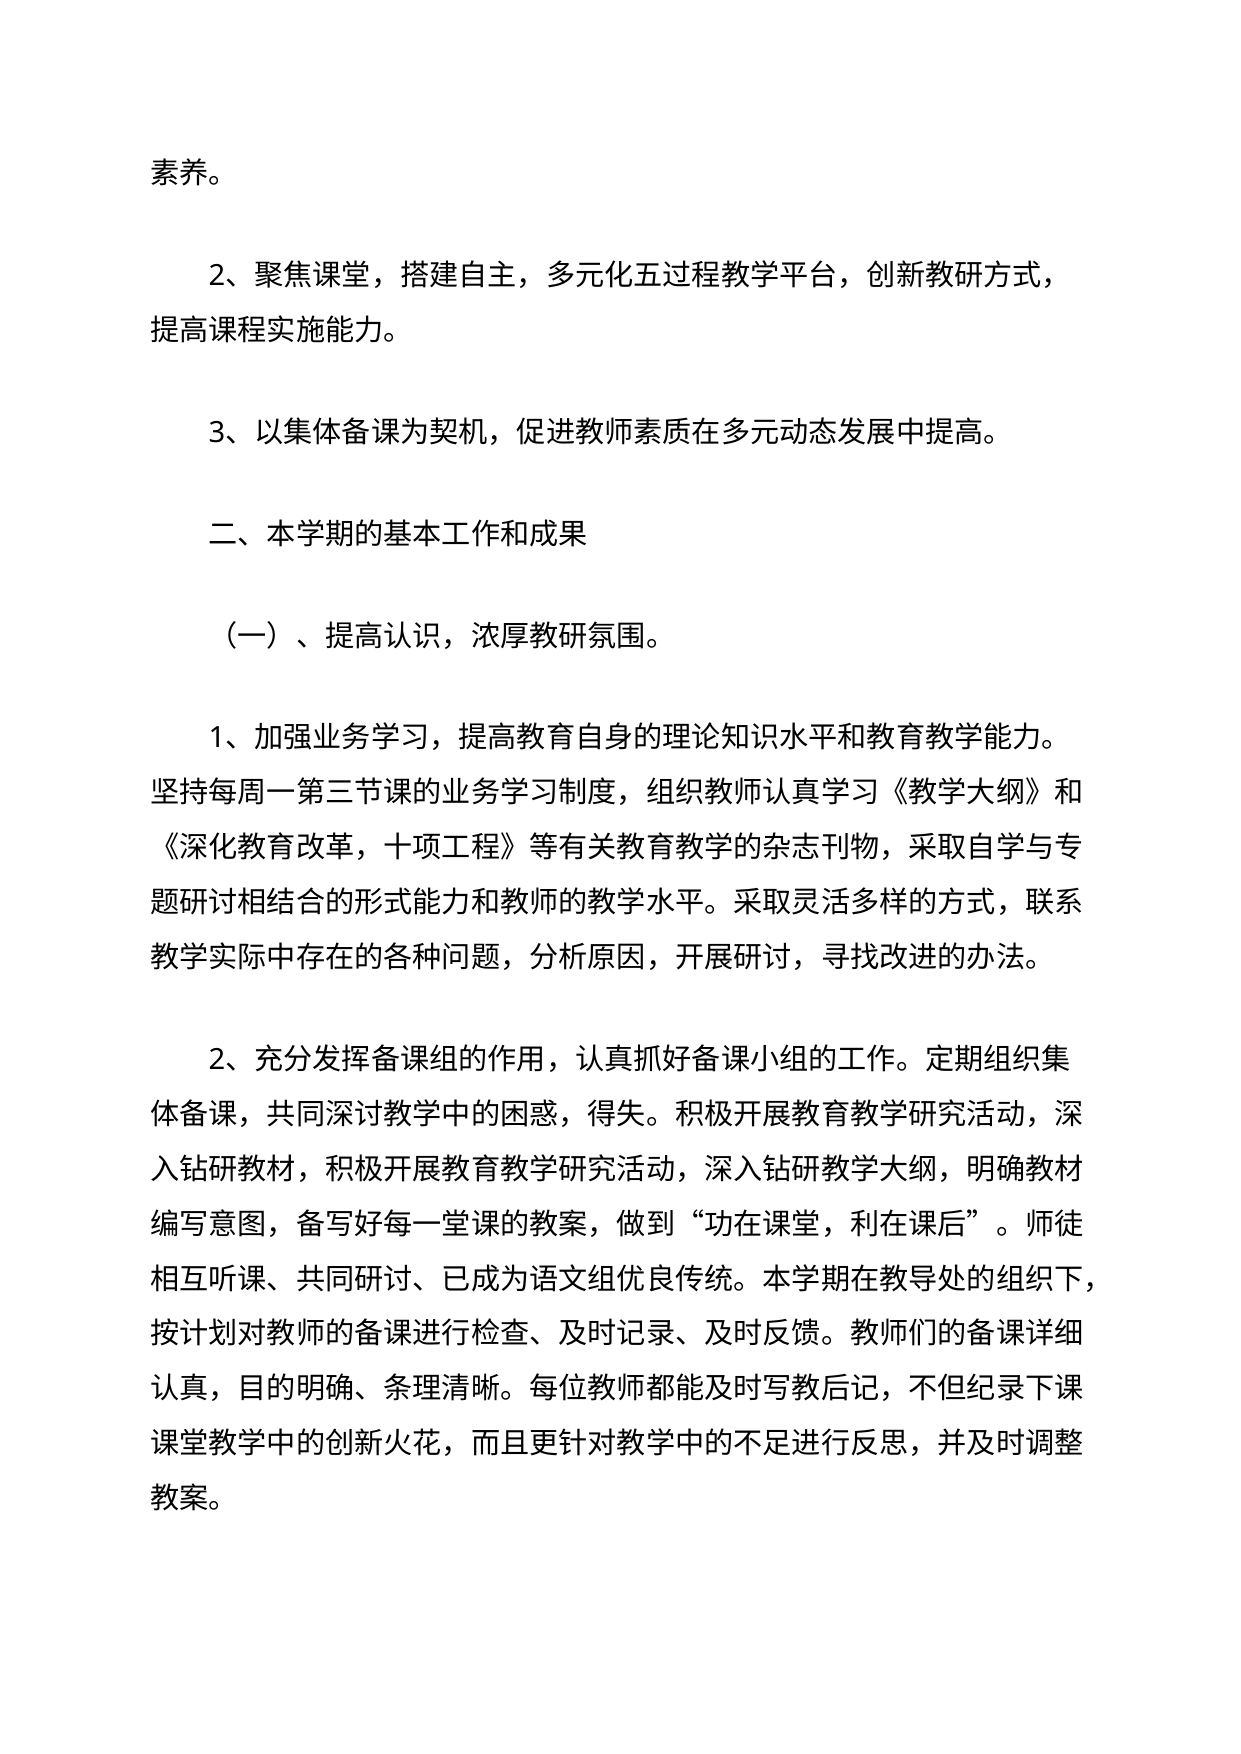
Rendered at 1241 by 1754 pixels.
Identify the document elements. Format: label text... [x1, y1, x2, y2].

text 2、充分发挥备课组的作用，认真抓好备课小组的工作。定期组织集体备课，共同深讨教学中的困惑，得失。积极开展教育教学研究活动，深入钻研教材，积极开展教育教学研究活动，深入钻研教学大纲，明确教材编写意图，备写好每一堂课的教案，做到“功在课堂，利在课后”。师徒相互听课、共同研讨、已成为语文组优良传统。本学期在教导处的组织下，按计划对教师的备课进行检查、及时记录、及时反馈。教师们的备课详细认真，目的明确、条理清晰。每位教师都能及时写教后记，不但纪录下课课堂教学中的创新火花，而且更针对教学中的不足进行反思，并及时调整教案。 [150, 1036, 1090, 1517]
text 1、加强业务学习，提高教育自身的理论知识水平和教育教学能力。坚持每周一第三节课的业务学习制度，组织教师认真学习《教学大纲》和《深化教育改革，十项工程》等有关教育教学的杂志刊物，采取自学与专题研讨相结合的形式能力和教师的教学水平。采取灵活多样的方式，联系教学实际中存在的各种问题，分析原因，开展研讨，寻找改进的办法。 [150, 714, 1090, 976]
text 3、以集体备课为契机，促进教师素质在多元动态发展中提高。 [150, 408, 1090, 451]
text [150, 150, 1090, 192]
text 二、本学期的基本工作和成果 [150, 511, 1090, 553]
text （一）、提高认识，浓厚教研氛围。 [150, 612, 1090, 654]
text 2、聚焦课堂，搭建自主，多元化五过程教学平台，创新教研方式，提高课程实施能力。 [150, 252, 1090, 349]
